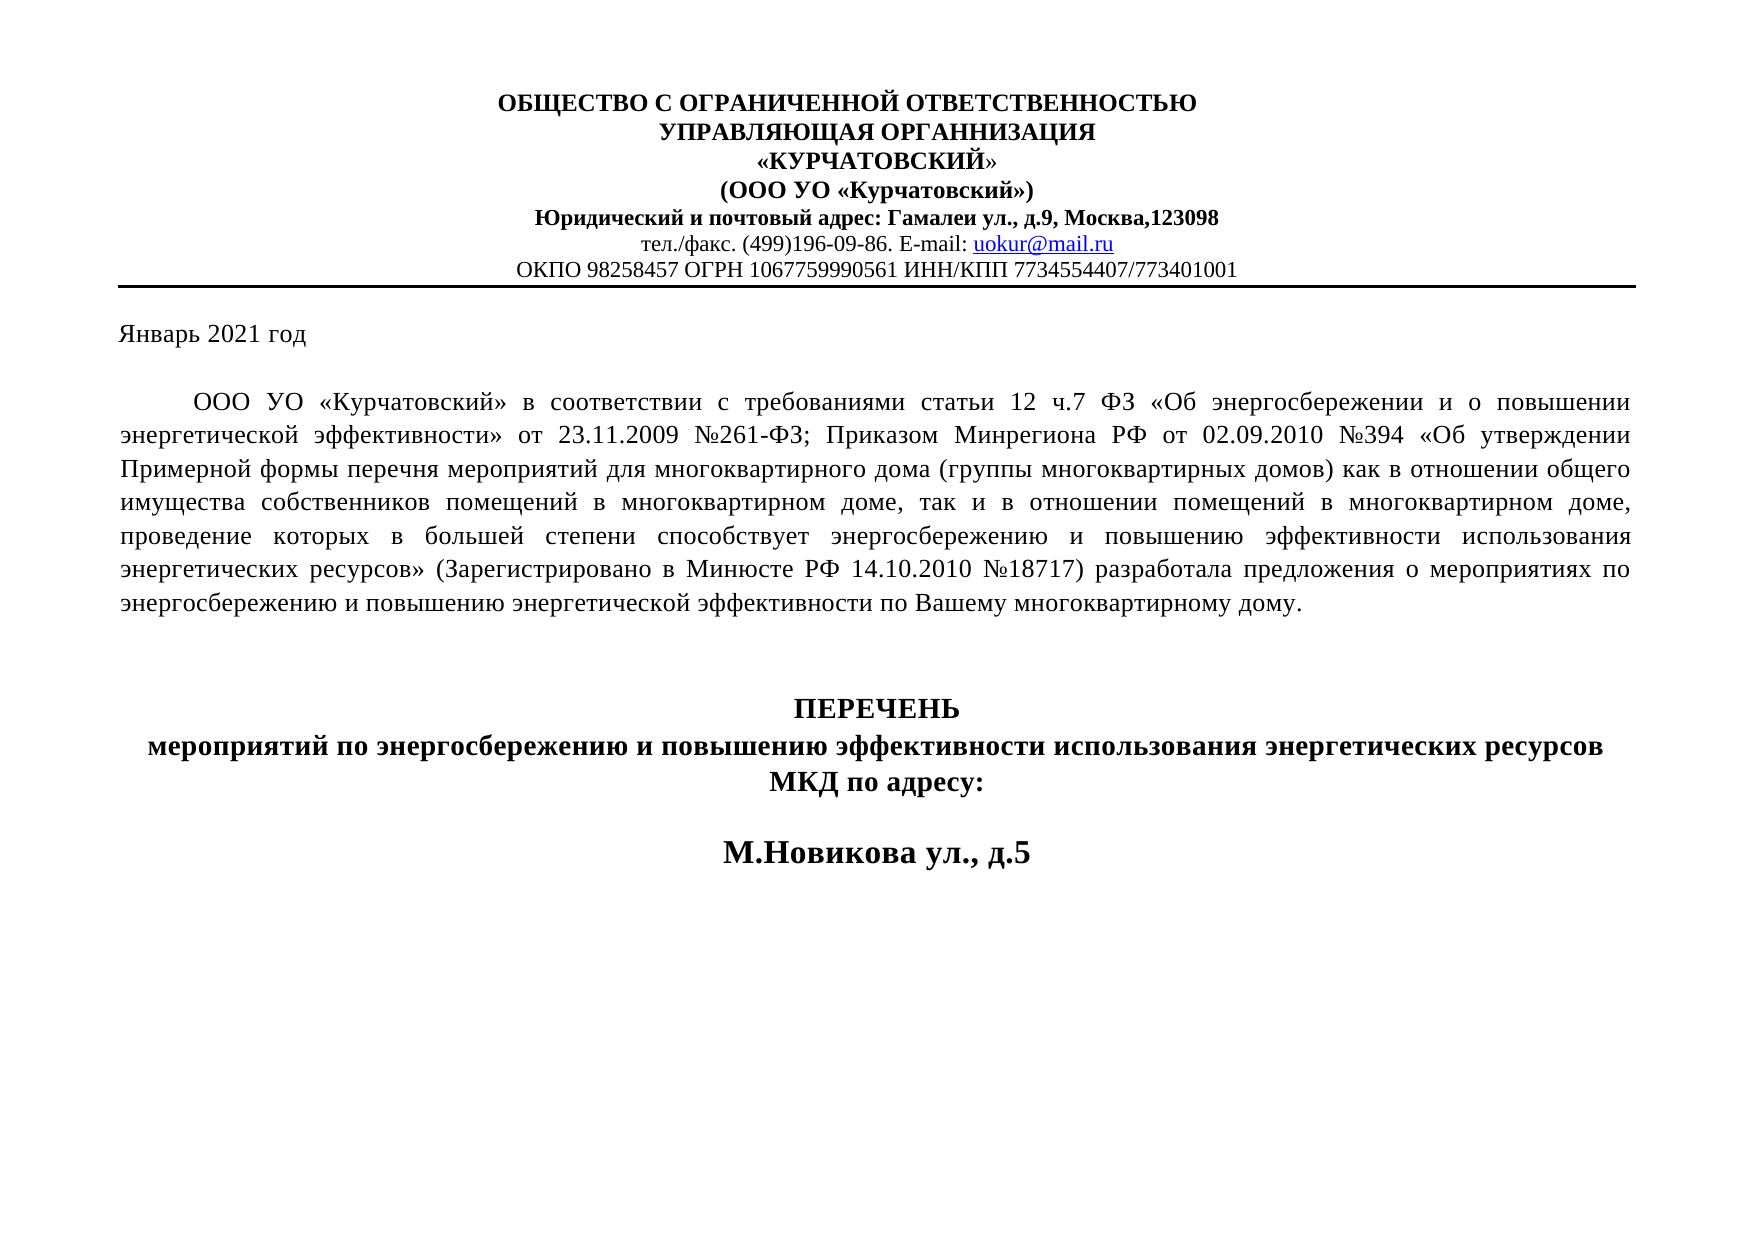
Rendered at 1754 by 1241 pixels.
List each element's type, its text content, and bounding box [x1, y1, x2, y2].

text УПРАВЛЯЮЩАЯ ОРГАННИЗАЦИЯ [118, 117, 1636, 146]
text тел./факс. (499)196-09-86. E-mail: uokur@mail.ru [118, 230, 1636, 256]
text ПЕРЕЧЕНЬ [118, 690, 1636, 726]
text (ООО УО «Курчатовский») [118, 175, 1636, 203]
text ООО УО «Курчатовский» в соответствии с требованиями статьи 12 ч.7 ФЗ «Об энергосбережении и о повышении энергетической эффективности» от 23.11.2009 №261-ФЗ; Приказом Минрегиона РФ от 02.09.2010 №394 «Об утверждении Примерной формы перечня мероприятий для многоквартирного дома (группы многоквартирных домов) как в отношении общего имущества собственников помещений в многоквартирном доме, так и в отношении помещений в многоквартирном доме, проведение которых в большей степени способствует энергосбережению и повышению эффективности использования энергетических ресурсов» (Зарегистрировано в Минюсте РФ 14.10.2010 №18717) разработала предложения о мероприятиях по энергосбережению и повышению энергетической эффективности по Вашему многоквартирному дому. [120, 383, 1634, 618]
text «КУРЧАТОВСКИЙ» [118, 146, 1636, 175]
text Январь 2021 год [118, 316, 1634, 350]
text ОКПО 98258457 ОГРН 1067759990561 ИНН/КПП 7734554407/773401001 [118, 256, 1636, 285]
text ОБЩЕСТВО С ОГРАНИЧЕННОЙ ОТВЕТСТВЕННОСТЬЮ [59, 88, 1636, 117]
text М.Новикова ул., д.5 [118, 834, 1636, 870]
text Юридический и почтовый адрес: Гамалеи ул., д.9, Москва,123098 [118, 203, 1636, 230]
text мероприятий по энергосбережению и повышению эффективности использования энергетических ресурсов МКД по адресу: [118, 726, 1636, 798]
